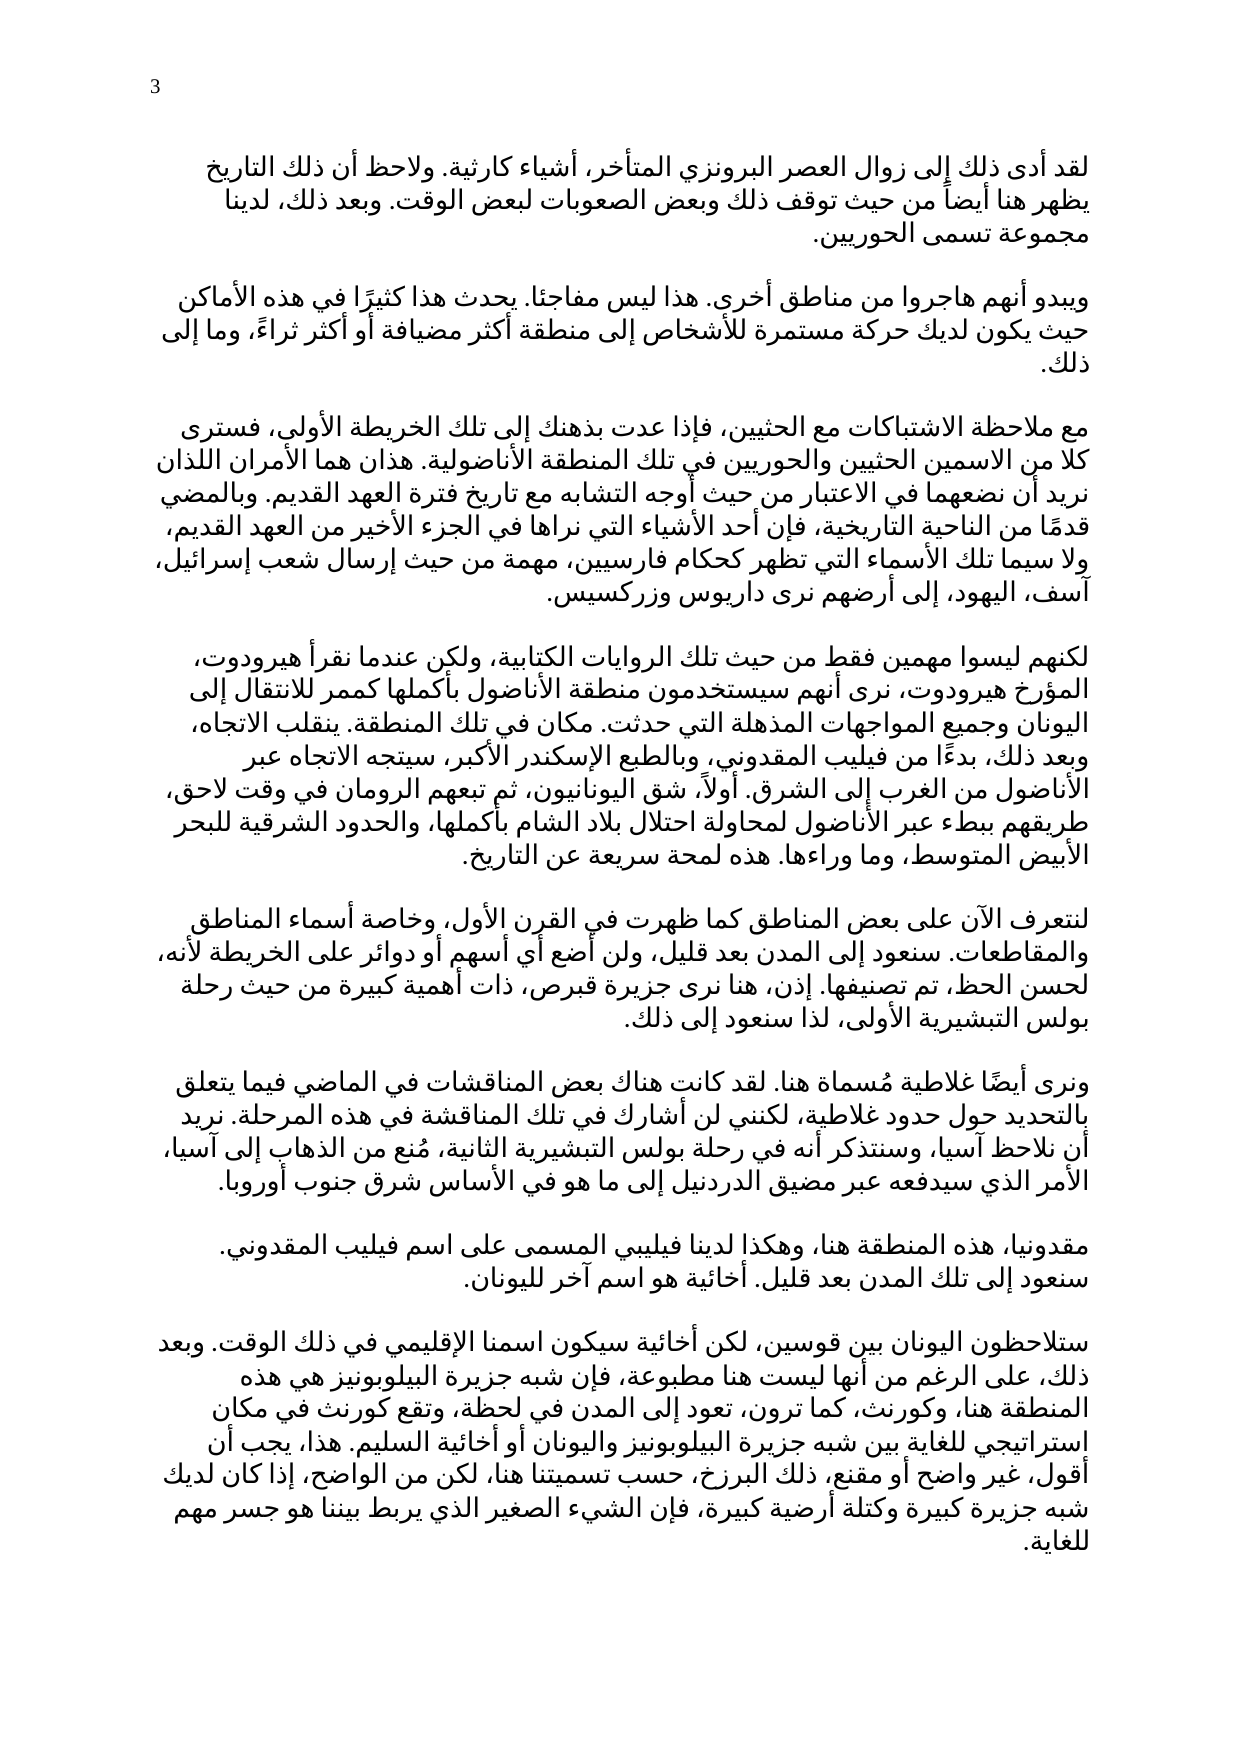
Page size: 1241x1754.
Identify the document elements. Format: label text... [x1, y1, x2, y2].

text مع ملاحظة الاشتباكات مع الحثيين، فإذا عدت بذهنك إلى تلك الخريطة الأولى، فسترى كلا من الاسمين الحثيين والحوريين في تلك المنطقة الأناضولية. هذان هما الأمران اللذان نريد أن نضعهما في الاعتبار من حيث أوجه التشابه مع تاريخ فترة العهد القديم. وبالمضي قدمًا من الناحية التاريخية، فإن أحد الأشياء التي نراها في الجزء الأخير من العهد القديم، ولا سيما تلك الأسماء التي تظهر كحكام فارسيين، مهمة من حيث إرسال شعب إسرائيل، آسف، اليهود، إلى أرضهم نرى داريوس وزركسيس. [150, 410, 1090, 608]
text ونرى أيضًا غلاطية مُسماة هنا. لقد كانت هناك بعض المناقشات في الماضي فيما يتعلق بالتحديد حول حدود غلاطية، لكنني لن أشارك في تلك المناقشة في هذه المرحلة. نريد أن نلاحظ آسيا، وسنتذكر أنه في رحلة بولس التبشيرية الثانية، مُنع من الذهاب إلى آسيا، الأمر الذي سيدفعه عبر مضيق الدردنيل إلى ما هو في الأساس شرق جنوب أوروبا. [150, 1065, 1090, 1197]
text لكنهم ليسوا مهمين فقط من حيث تلك الروايات الكتابية، ولكن عندما نقرأ هيرودوت، المؤرخ هيرودوت، نرى أنهم سيستخدمون منطقة الأناضول بأكملها كممر للانتقال إلى اليونان وجميع المواجهات المذهلة التي حدثت. مكان في تلك المنطقة. ينقلب الاتجاه، وبعد ذلك، بدءًا من فيليب المقدوني، وبالطبع الإسكندر الأكبر، سيتجه الاتجاه عبر الأناضول من الغرب إلى الشرق. أولاً، شق اليونانيون، ثم تبعهم الرومان في وقت لاحق، طريقهم ببطء عبر الأناضول لمحاولة احتلال بلاد الشام بأكملها، والحدود الشرقية للبحر الأبيض المتوسط، وما وراءها. هذه لمحة سريعة عن التاريخ. [150, 640, 1090, 871]
text لقد أدى ذلك إلى زوال العصر البرونزي المتأخر، أشياء كارثية. ولاحظ أن ذلك التاريخ يظهر هنا أيضاً من حيث توقف ذلك وبعض الصعوبات لبعض الوقت. وبعد ذلك، لدينا مجموعة تسمى الحوريين. [150, 150, 1090, 249]
text ويبدو أنهم هاجروا من مناطق أخرى. هذا ليس مفاجئا. يحدث هذا كثيرًا في هذه الأماكن حيث يكون لديك حركة مستمرة للأشخاص إلى منطقة أكثر مضيافة أو أكثر ثراءً، وما إلى ذلك. [150, 280, 1090, 379]
text ستلاحظون اليونان بين قوسين، لكن أخائية سيكون اسمنا الإقليمي في ذلك الوقت. وبعد ذلك، على الرغم من أنها ليست هنا مطبوعة، فإن شبه جزيرة البيلوبونيز هي هذه المنطقة هنا، وكورنث، كما ترون، تعود إلى المدن في لحظة، وتقع كورنث في مكان استراتيجي للغاية بين شبه جزيرة البيلوبونيز واليونان أو أخائية السليم. هذا، يجب أن أقول، غير واضح أو مقنع، ذلك البرزخ، حسب تسميتنا هنا، لكن من الواضح، إذا كان لديك شبه جزيرة كبيرة وكتلة أرضية كبيرة، فإن الشيء الصغير الذي يربط بيننا هو جسر مهم للغاية. [150, 1326, 1090, 1557]
text مقدونيا، هذه المنطقة هنا، وهكذا لدينا فيليبي المسمى على اسم فيليب المقدوني. سنعود إلى تلك المدن بعد قليل. أخائية هو اسم آخر لليونان. [150, 1228, 1090, 1294]
text لنتعرف الآن على بعض المناطق كما ظهرت في القرن الأول، وخاصة أسماء المناطق والمقاطعات. سنعود إلى المدن بعد قليل، ولن أضع أي أسهم أو دوائر على الخريطة لأنه، لحسن الحظ، تم تصنيفها. إذن، هنا نرى جزيرة قبرص، ذات أهمية كبيرة من حيث رحلة بولس التبشيرية الأولى، لذا سنعود إلى ذلك. [150, 902, 1090, 1034]
